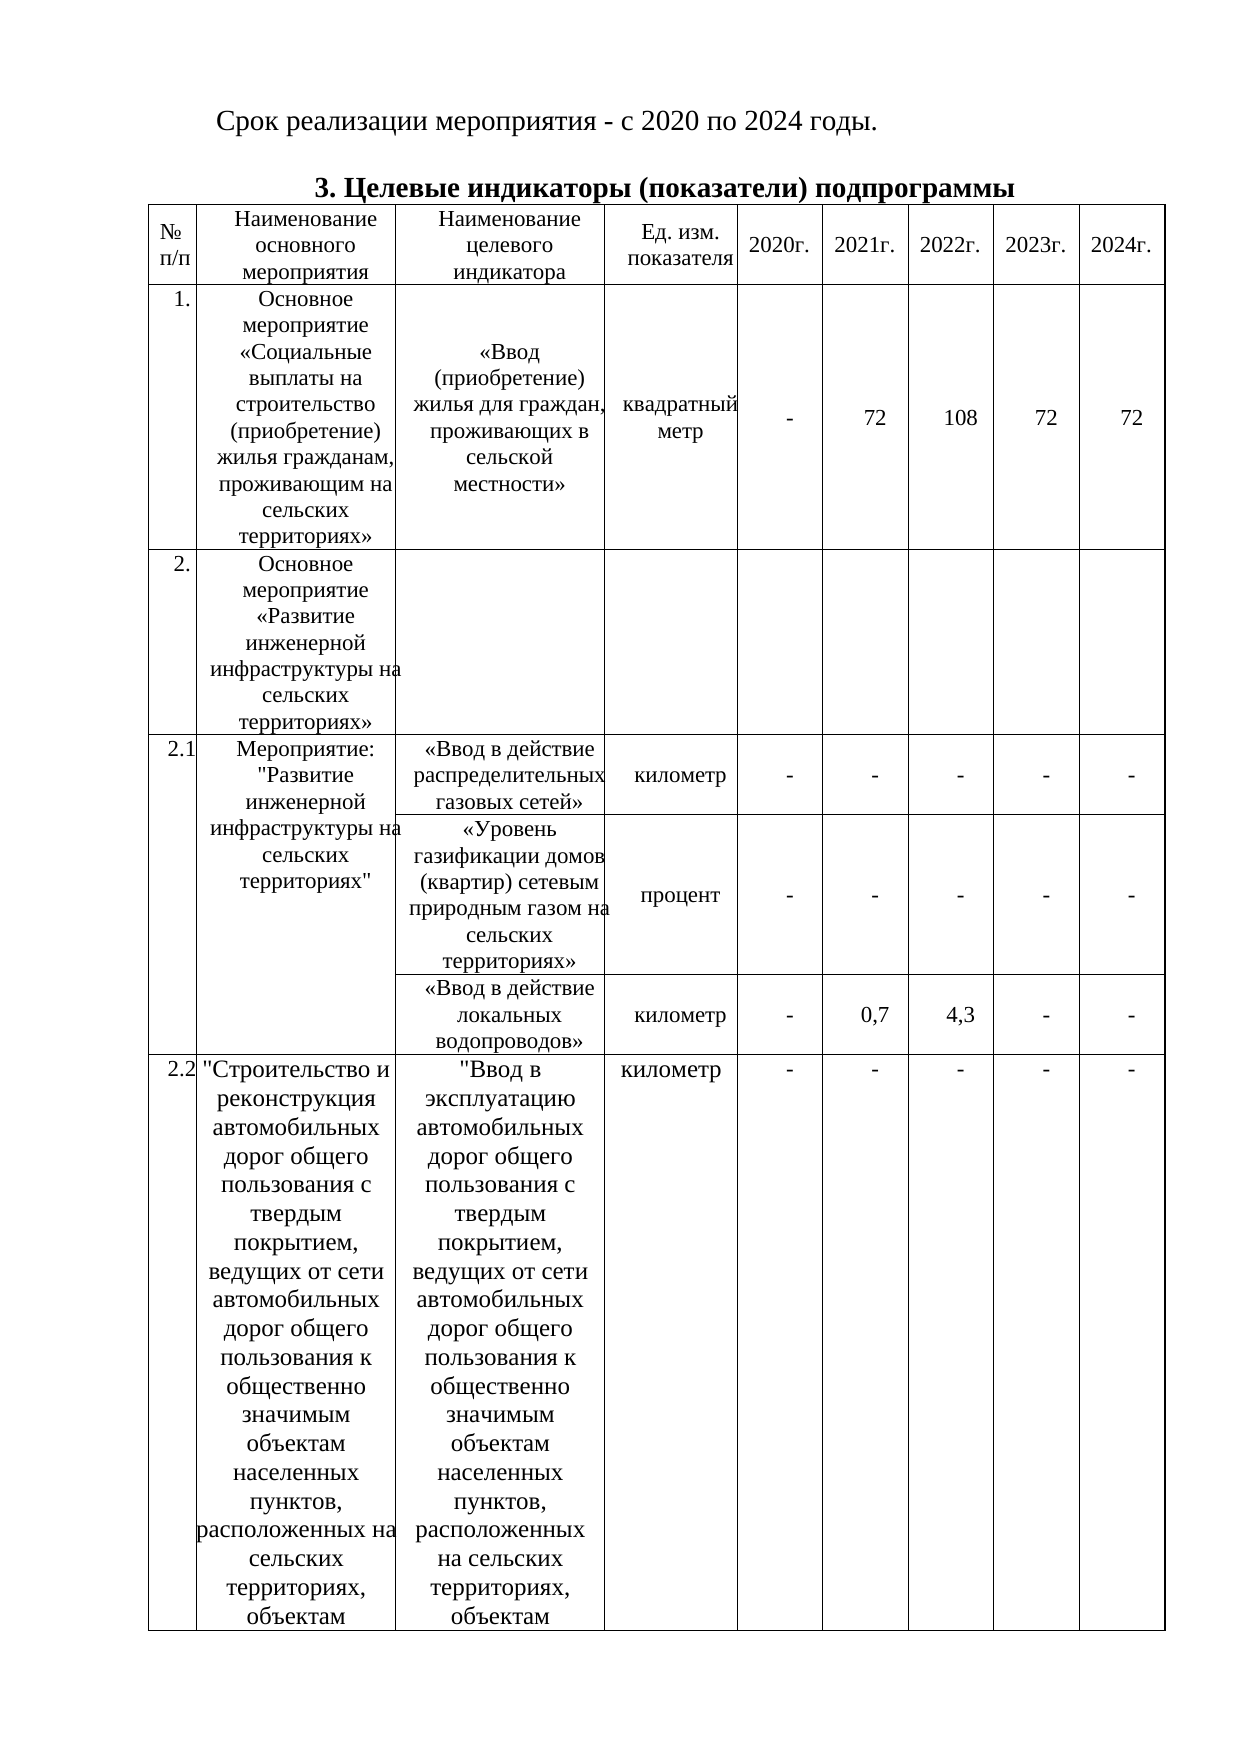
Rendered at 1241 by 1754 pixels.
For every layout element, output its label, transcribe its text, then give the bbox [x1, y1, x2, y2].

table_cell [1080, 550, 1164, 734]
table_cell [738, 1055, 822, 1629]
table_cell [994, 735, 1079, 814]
table_header 2024г. [1080, 205, 1164, 284]
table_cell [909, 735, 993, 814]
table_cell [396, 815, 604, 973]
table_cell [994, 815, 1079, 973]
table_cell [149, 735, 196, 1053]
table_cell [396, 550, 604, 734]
table_header 2022г. [909, 205, 993, 284]
table_cell 2. [149, 550, 196, 734]
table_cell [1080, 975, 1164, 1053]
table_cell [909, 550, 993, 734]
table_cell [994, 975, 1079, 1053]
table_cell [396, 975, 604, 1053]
table_header 2021г. [823, 205, 908, 284]
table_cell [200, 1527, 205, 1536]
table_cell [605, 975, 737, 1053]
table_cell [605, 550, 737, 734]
table_cell 72 [994, 285, 1079, 549]
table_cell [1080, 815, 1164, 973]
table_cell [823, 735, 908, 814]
table_cell 108 [909, 285, 993, 549]
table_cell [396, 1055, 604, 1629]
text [159, 103, 1152, 137]
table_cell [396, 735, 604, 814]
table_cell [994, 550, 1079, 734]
table_cell 72 [1080, 285, 1164, 549]
table_header 2023г. [994, 205, 1079, 284]
table_cell квадратный метр [605, 285, 737, 549]
table_header 2020г. [738, 205, 822, 284]
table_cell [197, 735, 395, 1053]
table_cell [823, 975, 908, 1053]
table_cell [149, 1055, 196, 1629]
table_cell - [738, 285, 822, 549]
table_header № п/п [149, 205, 196, 284]
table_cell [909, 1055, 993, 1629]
text 3. Целевые индикаторы (показатели) подпрограммы [159, 170, 1170, 204]
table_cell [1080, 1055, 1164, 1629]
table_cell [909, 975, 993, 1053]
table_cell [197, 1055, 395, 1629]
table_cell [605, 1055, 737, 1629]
table_cell «Ввод (приобретение) жилья для граждан, проживающих в сельской местности» [396, 285, 604, 549]
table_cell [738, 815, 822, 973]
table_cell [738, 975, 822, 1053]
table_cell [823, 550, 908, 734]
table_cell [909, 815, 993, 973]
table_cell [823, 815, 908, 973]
table_cell 1. [149, 285, 196, 549]
table_cell Основное мероприятие «Социальные выплаты на строительство (приобретение) жилья гражданам, проживающим на сельских территориях» [197, 285, 395, 549]
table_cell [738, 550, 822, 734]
table_cell 72 [823, 285, 908, 549]
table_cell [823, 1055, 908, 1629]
table_header Ед. изм. показателя [605, 205, 737, 284]
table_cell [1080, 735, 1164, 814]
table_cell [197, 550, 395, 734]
table_header Наименование целевого индикатора [396, 205, 604, 284]
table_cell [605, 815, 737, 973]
table_header Наименование основного мероприятия [197, 205, 395, 284]
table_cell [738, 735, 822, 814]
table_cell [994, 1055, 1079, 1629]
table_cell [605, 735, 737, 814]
